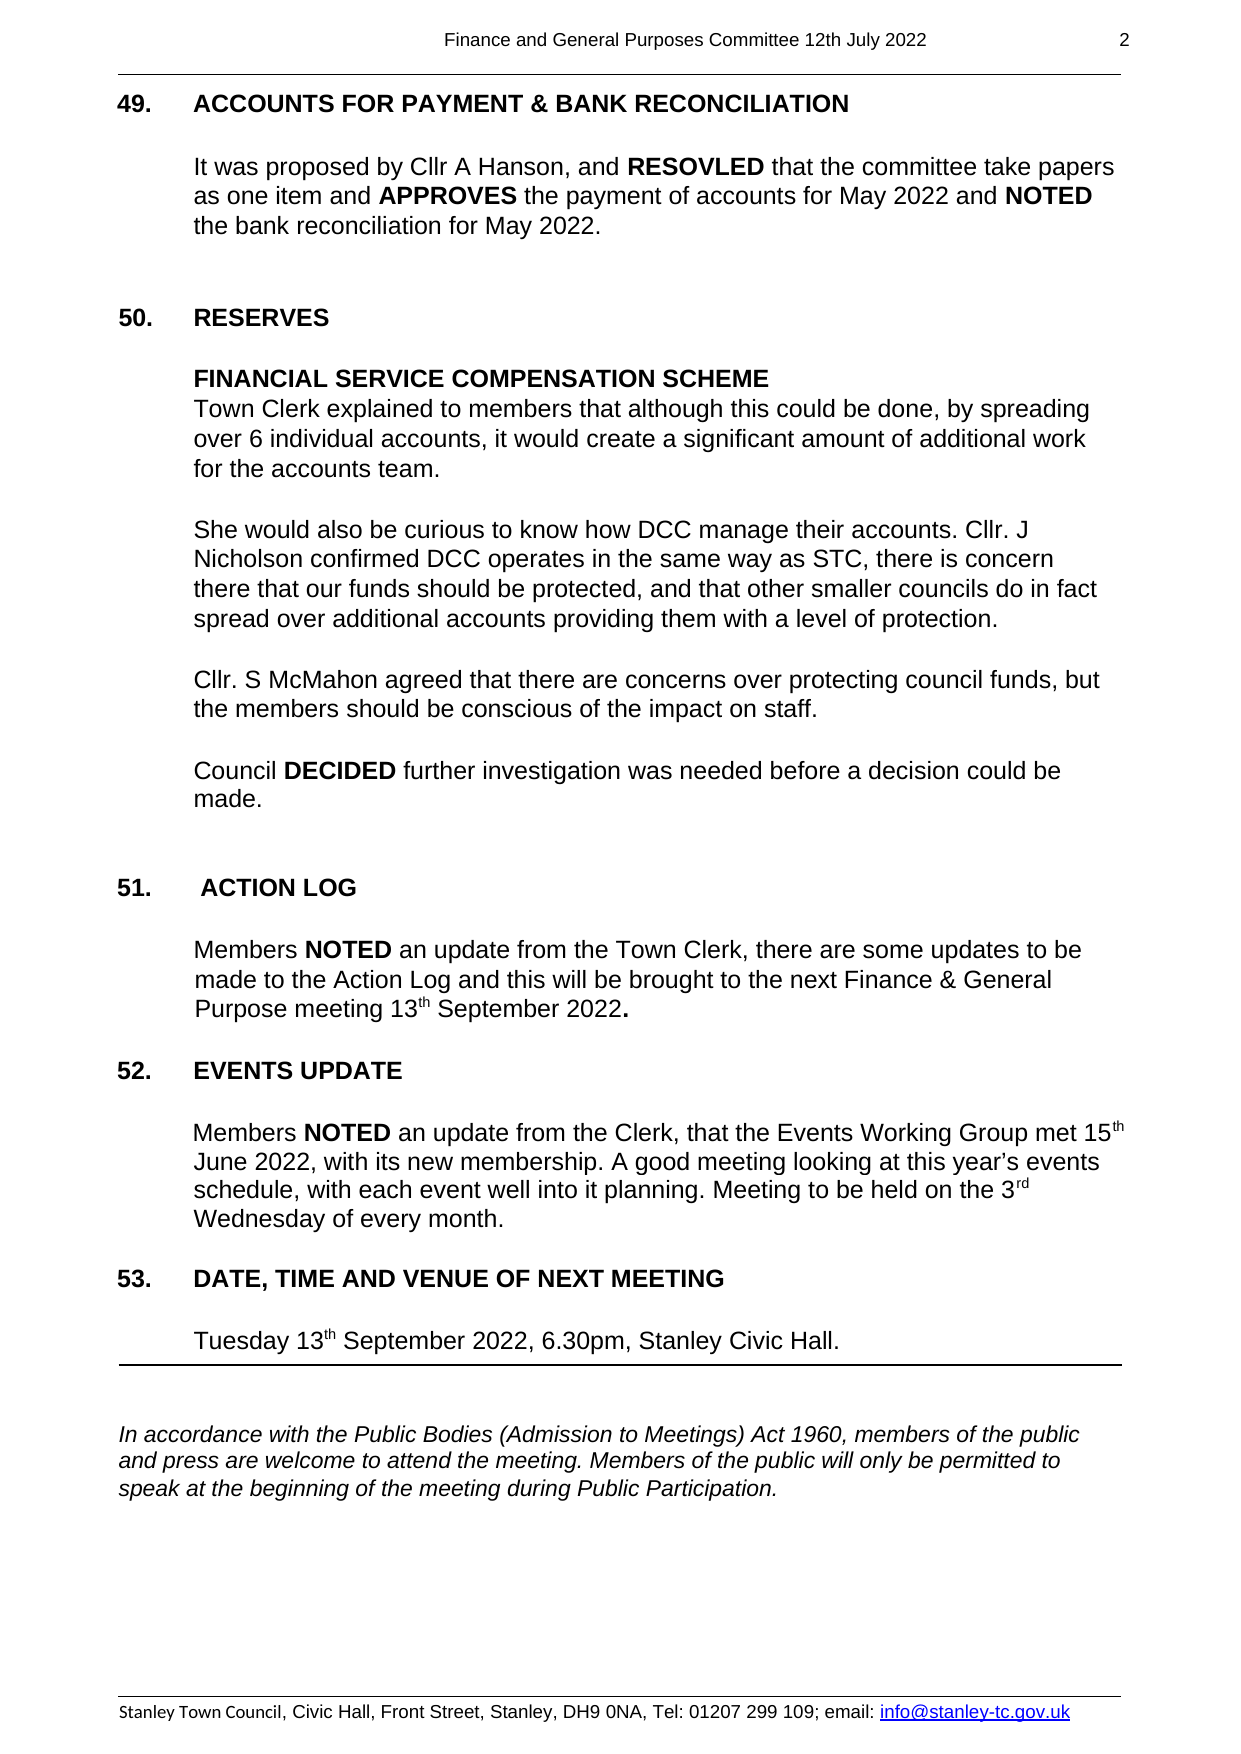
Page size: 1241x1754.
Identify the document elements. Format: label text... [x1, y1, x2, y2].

text It was proposed by Cllr A Hanson, and RESOVLED that the committee take papers as one item and APPROVES the payment of accounts for May 2022 and NOTED the bank reconciliation for May 2022. [193, 151, 1129, 239]
text She would also be curious to know how DCC manage their accounts. Cllr. J Nicholson confirmed DCC operates in the same way as STC, there is concern there that our funds should be protected, and that other smaller councils do in fact spread over additional accounts providing them with a level of protection. [193, 515, 1115, 632]
text Tuesday 13th September 2022, 6.30pm, Stanley Civic Hall. [193, 1326, 1129, 1354]
text 50. RESERVES [118, 302, 1115, 331]
text Town Clerk explained to members that although this could be done, by spreading over 6 individual accounts, it would create a significant amount of additional work for the accounts team. [193, 394, 1115, 482]
text In accordance with the Public Bodies (Admission to Meetings) Act 1960, members of the public and press are welcome to attend the meeting. Members of the public will only be permitted to speak at the beginning of the meeting during Public Participation. [118, 1422, 1126, 1502]
text Council DECIDED further investigation was needed before a decision could be made. [193, 756, 1129, 813]
subtitle 52. EVENTS UPDATE [117, 1056, 1129, 1084]
text Members NOTED an update from the Clerk, that the Events Working Group met 15th June 2022, with its new membership. A good meeting looking at this year’s events schedule, with each event well into it planning. Meeting to be held on the 3rd Wednesday of every month. [505, 1118, 1129, 1233]
subtitle 53. DATE, TIME AND VENUE OF NEXT MEETING [117, 1264, 1129, 1293]
subtitle 49. ACCOUNTS FOR PAYMENT & BANK RECONCILIATION [117, 89, 1129, 118]
text Members NOTED an update from the Town Clerk, there are some updates to be made to the Action Log and this will be brought to the next Finance & General Purpose meeting 13th September 2022. [193, 935, 1115, 1023]
text Cllr. S McMahon agreed that there are concerns over protecting council funds, but the members should be conscious of the impact on staff. [193, 665, 1115, 723]
text FINANCIAL SERVICE COMPENSATION SCHEME [193, 364, 1115, 392]
subtitle 51. ACTION LOG [117, 873, 1129, 902]
